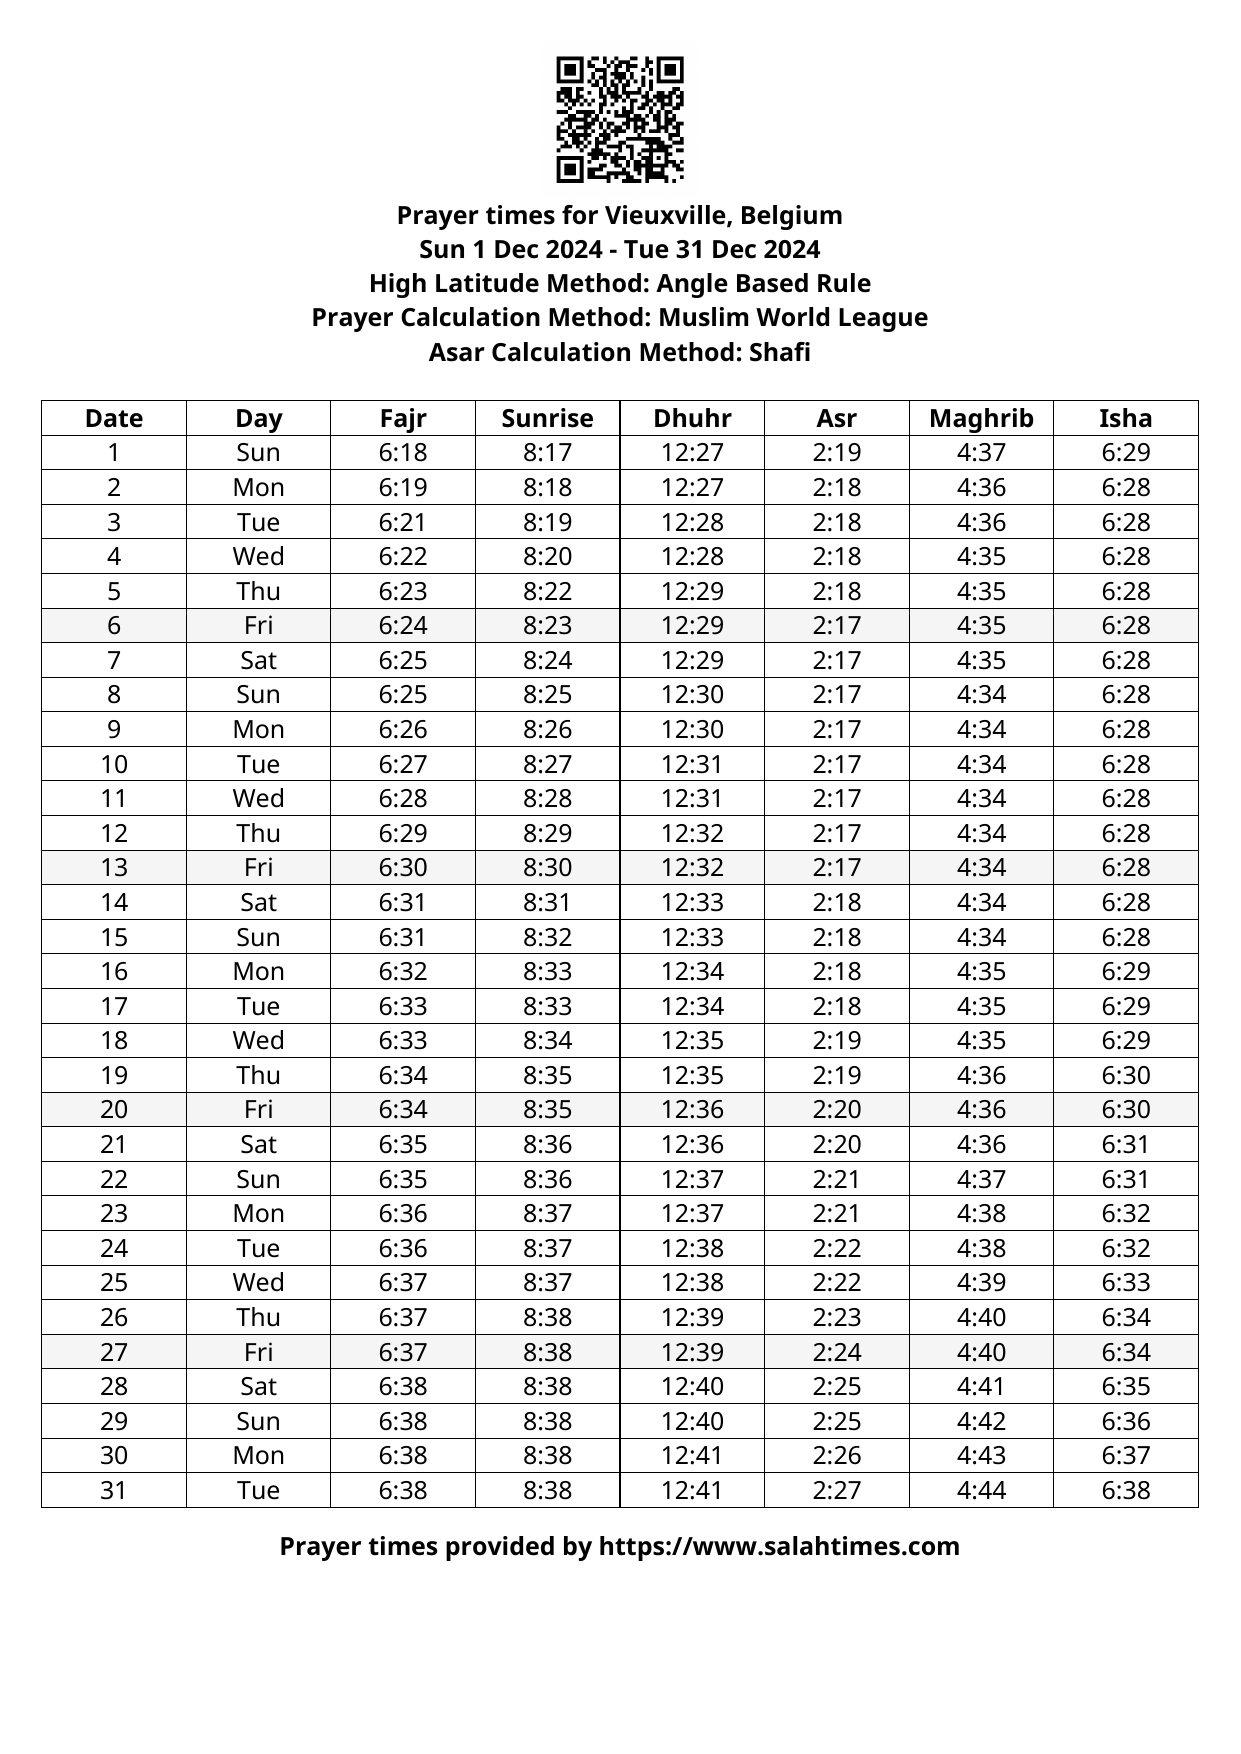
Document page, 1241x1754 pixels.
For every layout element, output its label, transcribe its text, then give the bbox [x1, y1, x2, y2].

table_cell 12:41 [621, 1473, 764, 1507]
table_cell Thu [187, 1058, 330, 1092]
table_cell 6:30 [1054, 1058, 1198, 1092]
table_cell 4:37 [910, 436, 1053, 469]
table_cell 8:38 [476, 1369, 619, 1403]
table_cell 4:36 [910, 1127, 1053, 1161]
table_cell 2:27 [765, 1473, 909, 1507]
table_cell 2:18 [765, 470, 909, 504]
table_cell 6:29 [331, 816, 475, 849]
table_cell 12:41 [621, 1439, 764, 1472]
table_cell 2:25 [765, 1369, 909, 1403]
table_cell 4:34 [910, 816, 1053, 849]
table_cell Tue [187, 1473, 330, 1507]
table_cell 4:44 [910, 1473, 1053, 1507]
table_cell 12:39 [621, 1335, 764, 1368]
text High Latitude Method: Angle Based Rule [42, 266, 1198, 300]
table_cell 6:34 [1054, 1335, 1198, 1368]
text Sun 1 Dec 2024 - Tue 31 Dec 2024 [42, 232, 1198, 266]
table_cell 6:37 [331, 1300, 475, 1334]
table_cell 6:26 [331, 712, 475, 746]
table_cell 12:34 [621, 954, 764, 988]
table_cell Tue [187, 505, 330, 538]
table_cell 31 [42, 1473, 186, 1507]
table_cell 12:29 [621, 574, 764, 607]
table_cell Tue [187, 1231, 330, 1264]
table_cell 12:27 [621, 436, 764, 469]
table_cell 2:18 [765, 920, 909, 953]
table_cell 8:38 [476, 1404, 619, 1437]
table_cell 6:38 [331, 1473, 475, 1507]
table_cell 6:33 [331, 989, 475, 1022]
table_header Asr [765, 401, 909, 434]
table_cell 2:17 [765, 609, 909, 642]
table_cell 4:37 [910, 1162, 1053, 1195]
table_cell 12:40 [621, 1369, 764, 1403]
table_cell 8:24 [476, 643, 619, 677]
table_cell 6:35 [331, 1127, 475, 1161]
table_cell 12:32 [621, 816, 764, 849]
table_cell 2:22 [765, 1231, 909, 1264]
table_cell 4:34 [910, 678, 1053, 711]
table_cell Wed [187, 1266, 330, 1299]
table_cell 12:31 [621, 747, 764, 780]
table_cell 17 [42, 989, 186, 1022]
table_cell 8:32 [476, 920, 619, 953]
table_cell 4:36 [910, 505, 1053, 538]
table_cell Sun [187, 678, 330, 711]
table_cell 6:19 [331, 470, 475, 504]
table_cell 18 [42, 1024, 186, 1057]
table_cell 2:23 [765, 1300, 909, 1334]
table_header Date [42, 401, 186, 434]
table_cell 6:28 [1054, 712, 1198, 746]
table_cell 2:22 [765, 1266, 909, 1299]
table_cell 6:31 [1054, 1162, 1198, 1195]
table_cell 6:35 [331, 1162, 475, 1195]
table_cell 8:34 [476, 1024, 619, 1057]
table_cell 2:18 [765, 954, 909, 988]
table_cell 2:25 [765, 1404, 909, 1437]
table_header Dhuhr [621, 401, 764, 434]
table_cell 11 [42, 781, 186, 815]
table_cell 6 [42, 609, 186, 642]
table_cell 4:34 [910, 712, 1053, 746]
table_cell Tue [187, 989, 330, 1022]
table_cell 2:18 [765, 989, 909, 1022]
table_cell 16 [42, 954, 186, 988]
table_cell 8:17 [476, 436, 619, 469]
table_cell 9 [42, 712, 186, 746]
table_cell Sat [187, 1369, 330, 1403]
table_header Day [187, 401, 330, 434]
table_cell 6:38 [331, 1404, 475, 1437]
table_cell 6:32 [1054, 1231, 1198, 1264]
table_cell 2:17 [765, 781, 909, 815]
table_cell 4:35 [910, 954, 1053, 988]
table_cell 12:31 [621, 781, 764, 815]
table_cell 6:29 [1054, 436, 1198, 469]
table_cell 2:17 [765, 851, 909, 884]
table_cell 2:19 [765, 1058, 909, 1092]
table_cell 2:26 [765, 1439, 909, 1472]
table_cell 12:29 [621, 609, 764, 642]
table_cell 8:37 [476, 1196, 619, 1230]
text Prayer times provided by https://www.salahtimes.com [42, 1528, 1198, 1563]
table_cell 8:23 [476, 609, 619, 642]
table_cell 6:28 [1054, 885, 1198, 919]
table_cell 8:33 [476, 989, 619, 1022]
table_cell Sat [187, 643, 330, 677]
table_cell 2:21 [765, 1196, 909, 1230]
table_cell 15 [42, 920, 186, 953]
table_cell 6:28 [1054, 816, 1198, 849]
table_cell 4:38 [910, 1231, 1053, 1264]
table_cell 12:28 [621, 505, 764, 538]
table_cell 4:39 [910, 1266, 1053, 1299]
text Asar Calculation Method: Shafi [42, 334, 1198, 368]
table_cell 4:40 [910, 1335, 1053, 1368]
table_cell Mon [187, 712, 330, 746]
table_cell 12:38 [621, 1266, 764, 1299]
picture [542, 41, 699, 198]
table_cell 6:28 [1054, 609, 1198, 642]
table_cell 6:38 [1054, 1473, 1198, 1507]
table_cell 12:29 [621, 643, 764, 677]
table_cell 8:22 [476, 574, 619, 607]
table_cell 6:34 [331, 1058, 475, 1092]
table_cell 14 [42, 885, 186, 919]
table_cell 4:35 [910, 989, 1053, 1022]
table_cell 6:33 [1054, 1266, 1198, 1299]
table_cell 8:37 [476, 1231, 619, 1264]
table_cell 6:28 [1054, 470, 1198, 504]
table_cell 6:29 [1054, 954, 1198, 988]
table_cell 8:35 [476, 1058, 619, 1092]
table_cell 6:22 [331, 539, 475, 573]
table_cell 28 [42, 1369, 186, 1403]
text Prayer Calculation Method: Muslim World League [42, 300, 1198, 334]
table_cell 6:30 [1054, 1093, 1198, 1126]
table_cell 12:35 [621, 1058, 764, 1092]
table_cell Fri [187, 1093, 330, 1126]
table_cell Sun [187, 1404, 330, 1437]
table_cell 12:27 [621, 470, 764, 504]
table_cell 4:35 [910, 643, 1053, 677]
table_cell 7 [42, 643, 186, 677]
table_cell 8:36 [476, 1127, 619, 1161]
table_cell 12:34 [621, 989, 764, 1022]
table_cell 2:20 [765, 1127, 909, 1161]
table_cell 6:32 [331, 954, 475, 988]
table_cell 6:28 [1054, 851, 1198, 884]
table_cell 4:34 [910, 851, 1053, 884]
table_cell 4:35 [910, 609, 1053, 642]
table_cell 8:25 [476, 678, 619, 711]
table_header Fajr [331, 401, 475, 434]
table_cell 8:19 [476, 505, 619, 538]
table_cell 6:38 [331, 1439, 475, 1472]
table_cell 6:37 [331, 1266, 475, 1299]
table_cell 12:30 [621, 712, 764, 746]
table_cell 4:35 [910, 1024, 1053, 1057]
table_cell 6:27 [331, 747, 475, 780]
table_cell Sat [187, 1127, 330, 1161]
table_cell 6:37 [1054, 1439, 1198, 1472]
table_cell 6:28 [1054, 781, 1198, 815]
table_cell 2 [42, 470, 186, 504]
table_cell 12:39 [621, 1300, 764, 1334]
table_cell 6:28 [1054, 539, 1198, 573]
table_cell 12:28 [621, 539, 764, 573]
table_cell 12:37 [621, 1162, 764, 1195]
table_cell 6:29 [1054, 989, 1198, 1022]
table_cell 8:33 [476, 954, 619, 988]
table_cell Mon [187, 1439, 330, 1472]
table_cell 12 [42, 816, 186, 849]
table_cell Wed [187, 1024, 330, 1057]
table_cell 12:33 [621, 920, 764, 953]
table_cell 24 [42, 1231, 186, 1264]
table_cell 3 [42, 505, 186, 538]
table_cell 12:35 [621, 1024, 764, 1057]
table_cell Sat [187, 885, 330, 919]
table_cell 6:37 [331, 1335, 475, 1368]
table_cell 2:17 [765, 712, 909, 746]
table_cell 4:41 [910, 1369, 1053, 1403]
table_cell 2:18 [765, 885, 909, 919]
table_cell 6:28 [1054, 505, 1198, 538]
table_cell 4:42 [910, 1404, 1053, 1437]
table_cell 2:17 [765, 747, 909, 780]
table_header Sunrise [476, 401, 619, 434]
table_cell 30 [42, 1439, 186, 1472]
table_cell 2:17 [765, 643, 909, 677]
table_cell 4:36 [910, 1058, 1053, 1092]
table_cell 6:33 [331, 1024, 475, 1057]
table_cell 8:38 [476, 1439, 619, 1472]
table_cell 6:36 [331, 1231, 475, 1264]
table_cell Mon [187, 1196, 330, 1230]
table_cell 13 [42, 851, 186, 884]
table_cell 6:36 [1054, 1404, 1198, 1437]
table_cell 6:29 [1054, 1024, 1198, 1057]
table_cell 6:21 [331, 505, 475, 538]
table_cell 12:32 [621, 851, 764, 884]
table_cell 6:28 [1054, 643, 1198, 677]
table_cell 6:31 [1054, 1127, 1198, 1161]
table_cell 6:28 [331, 781, 475, 815]
table_cell 4:35 [910, 574, 1053, 607]
table_cell 8:27 [476, 747, 619, 780]
table_cell 8:38 [476, 1300, 619, 1334]
table_cell Thu [187, 574, 330, 607]
table_cell 19 [42, 1058, 186, 1092]
table_cell 22 [42, 1162, 186, 1195]
table_cell 6:25 [331, 643, 475, 677]
table_cell 8:30 [476, 851, 619, 884]
table_cell 20 [42, 1093, 186, 1126]
table_cell 2:19 [765, 1024, 909, 1057]
table_cell 12:40 [621, 1404, 764, 1437]
table_cell 4:34 [910, 920, 1053, 953]
table_cell Thu [187, 816, 330, 849]
table_cell 1 [42, 436, 186, 469]
table_cell 12:33 [621, 885, 764, 919]
table_cell 2:18 [765, 539, 909, 573]
table_cell 4:38 [910, 1196, 1053, 1230]
table_cell 4:34 [910, 885, 1053, 919]
table_cell 6:30 [331, 851, 475, 884]
table_cell Sun [187, 920, 330, 953]
table_cell 26 [42, 1300, 186, 1334]
table_cell 4:36 [910, 470, 1053, 504]
table_header Isha [1054, 401, 1198, 434]
table_cell 12:37 [621, 1196, 764, 1230]
table_cell 8 [42, 678, 186, 711]
table_cell 27 [42, 1335, 186, 1368]
table_cell 23 [42, 1196, 186, 1230]
table_cell 6:23 [331, 574, 475, 607]
table_cell 12:38 [621, 1231, 764, 1264]
table_cell 6:31 [331, 920, 475, 953]
table_cell 12:36 [621, 1127, 764, 1161]
table_cell 10 [42, 747, 186, 780]
table_cell 6:18 [331, 436, 475, 469]
table_cell 2:21 [765, 1162, 909, 1195]
table_cell 6:32 [1054, 1196, 1198, 1230]
table_cell 5 [42, 574, 186, 607]
table_cell 6:24 [331, 609, 475, 642]
table_cell Fri [187, 851, 330, 884]
table_cell 4:43 [910, 1439, 1053, 1472]
table_cell 4 [42, 539, 186, 573]
table_cell 2:17 [765, 678, 909, 711]
table_cell 6:34 [1054, 1300, 1198, 1334]
table_cell Fri [187, 609, 330, 642]
table_cell Mon [187, 470, 330, 504]
table_cell 2:18 [765, 505, 909, 538]
table_cell 8:28 [476, 781, 619, 815]
table_cell 6:35 [1054, 1369, 1198, 1403]
table_cell 4:34 [910, 747, 1053, 780]
table_cell 12:36 [621, 1093, 764, 1126]
table_cell 8:36 [476, 1162, 619, 1195]
table_cell Sun [187, 436, 330, 469]
table_cell 8:31 [476, 885, 619, 919]
table_cell 2:18 [765, 574, 909, 607]
table_cell 6:28 [1054, 574, 1198, 607]
table_cell 4:35 [910, 539, 1053, 573]
table_cell 12:30 [621, 678, 764, 711]
table_cell 4:34 [910, 781, 1053, 815]
text Prayer times for Vieuxville, Belgium [42, 198, 1198, 232]
table_cell Fri [187, 1335, 330, 1368]
table_cell 8:29 [476, 816, 619, 849]
table_cell 6:31 [331, 885, 475, 919]
table_cell 8:18 [476, 470, 619, 504]
table_cell 6:28 [1054, 678, 1198, 711]
table_cell 2:20 [765, 1093, 909, 1126]
table_cell 6:38 [331, 1369, 475, 1403]
table_cell 8:38 [476, 1473, 619, 1507]
table_cell 6:28 [1054, 747, 1198, 780]
table_cell 4:40 [910, 1300, 1053, 1334]
table_cell 2:19 [765, 436, 909, 469]
table_cell Wed [187, 781, 330, 815]
table_cell 8:38 [476, 1335, 619, 1368]
table_cell 8:37 [476, 1266, 619, 1299]
table_cell 25 [42, 1266, 186, 1299]
table_cell 8:26 [476, 712, 619, 746]
table_cell Thu [187, 1300, 330, 1334]
table_cell Sun [187, 1162, 330, 1195]
table_cell 29 [42, 1404, 186, 1437]
table_cell 6:36 [331, 1196, 475, 1230]
table_cell 8:35 [476, 1093, 619, 1126]
table_header Maghrib [910, 401, 1053, 434]
table_cell 8:20 [476, 539, 619, 573]
table_cell 6:34 [331, 1093, 475, 1126]
table_cell 6:25 [331, 678, 475, 711]
table_cell Mon [187, 954, 330, 988]
table_cell 21 [42, 1127, 186, 1161]
table_cell 2:24 [765, 1335, 909, 1368]
table_cell Wed [187, 539, 330, 573]
table_cell 6:28 [1054, 920, 1198, 953]
table_cell 4:36 [910, 1093, 1053, 1126]
table_cell Tue [187, 747, 330, 780]
table_cell 2:17 [765, 816, 909, 849]
